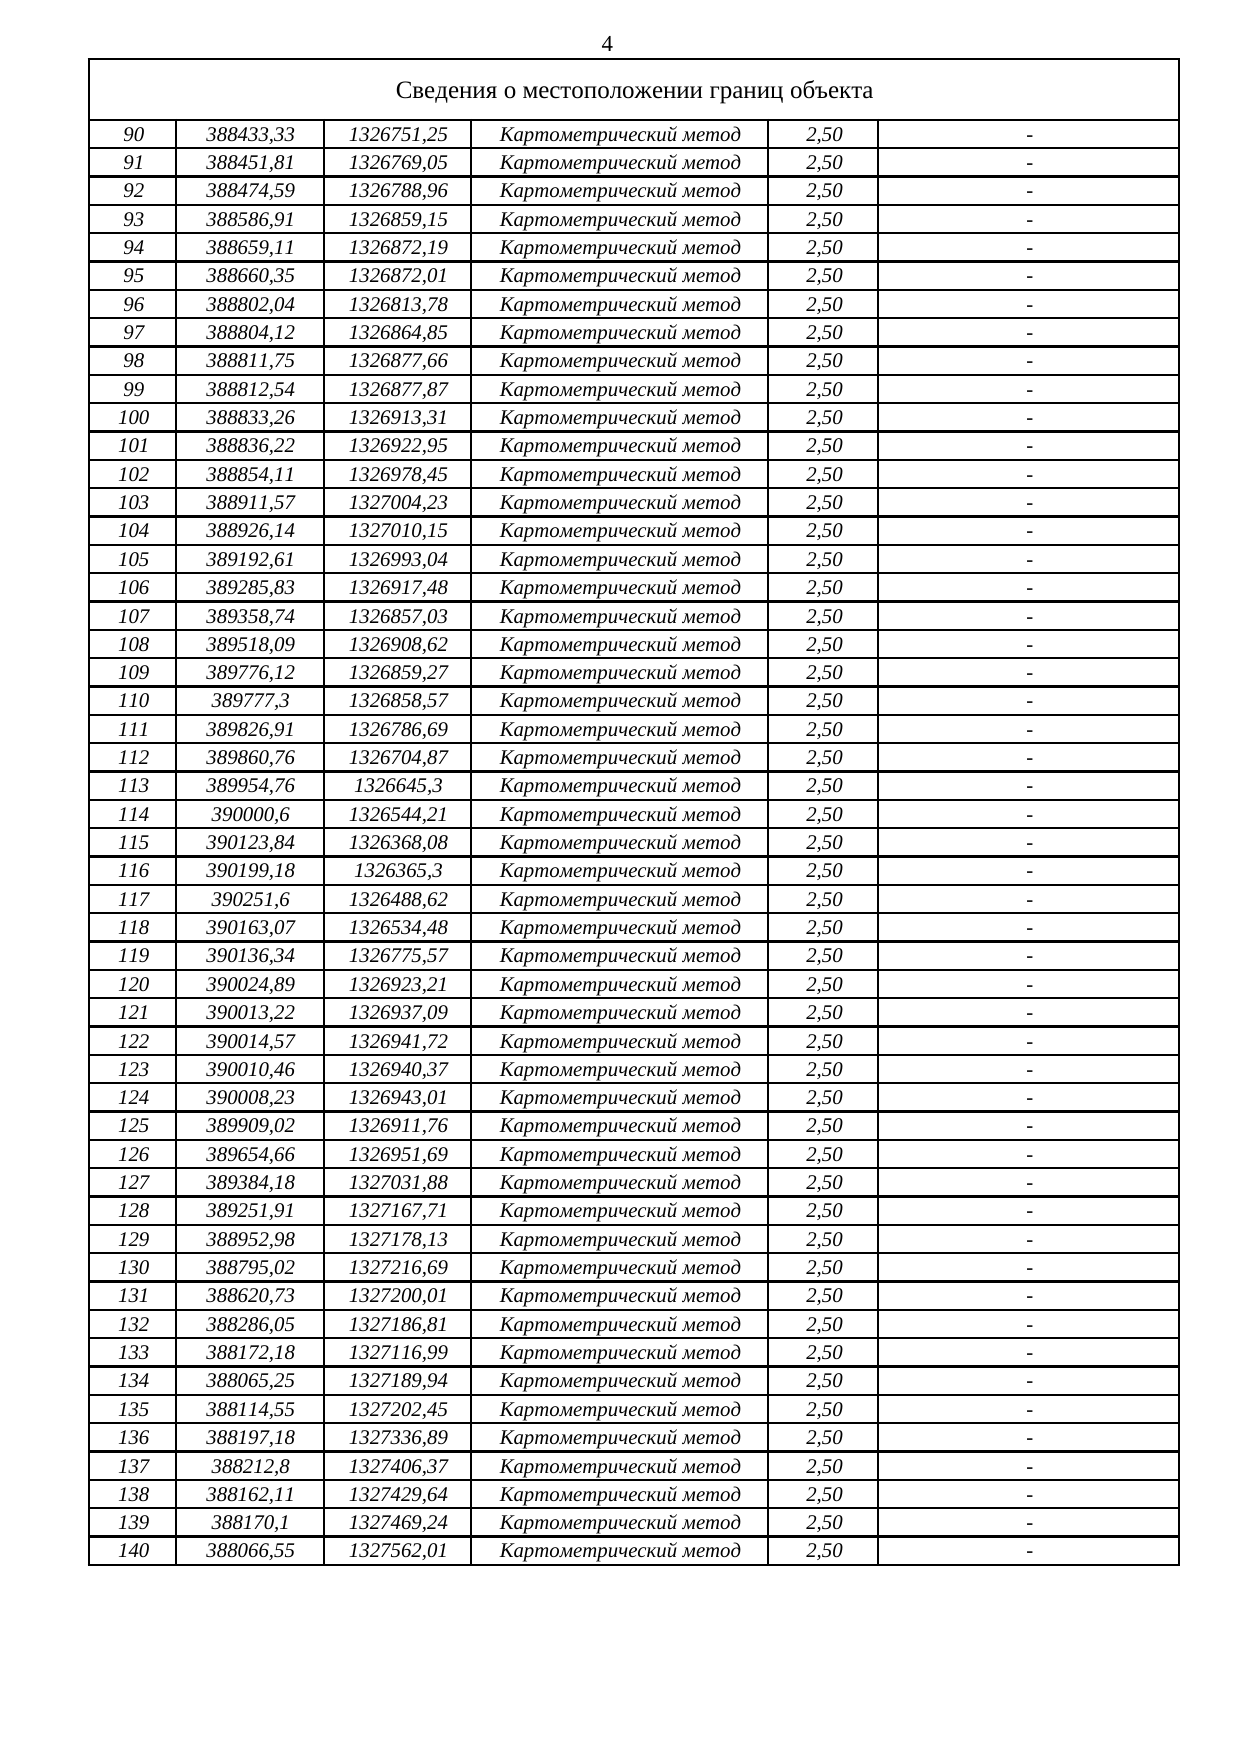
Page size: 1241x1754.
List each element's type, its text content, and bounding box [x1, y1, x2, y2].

table_cell 2,50 [769, 716, 877, 742]
table_cell 2,50 [769, 1481, 877, 1507]
table_cell - [879, 489, 1178, 515]
table_cell Картометрический метод [472, 631, 767, 657]
table_cell 2,50 [769, 234, 877, 260]
table_cell 2,50 [769, 461, 877, 487]
table_cell - [879, 1453, 1178, 1479]
table_cell 388433,33 [177, 121, 323, 147]
table_cell 116 [90, 858, 175, 884]
table_cell - [879, 574, 1178, 600]
table_cell 105 [90, 546, 175, 572]
table_cell 1326877,66 [325, 348, 470, 374]
table_cell 388952,98 [177, 1226, 323, 1252]
table_cell 388114,55 [177, 1396, 323, 1422]
table_cell 118 [90, 914, 175, 940]
table_cell - [879, 291, 1178, 317]
table_cell Картометрический метод [472, 1254, 767, 1280]
table_cell 2,50 [769, 1339, 877, 1365]
table_cell 113 [90, 773, 175, 799]
table_cell - [879, 603, 1178, 629]
table_cell 1326993,04 [325, 546, 470, 572]
table_cell - [879, 1084, 1178, 1110]
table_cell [472, 1538, 767, 1564]
table_cell 388172,18 [177, 1339, 323, 1365]
table_cell Картометрический метод [472, 461, 767, 487]
table_cell - [879, 1056, 1178, 1082]
table_cell 2,50 [769, 744, 877, 770]
table_cell - [879, 659, 1178, 685]
table_cell 2,50 [769, 1396, 877, 1422]
table_cell 389251,91 [177, 1198, 323, 1224]
table_cell 388659,11 [177, 234, 323, 260]
table_cell 140 [90, 1538, 175, 1564]
table_cell 2,50 [769, 773, 877, 799]
table_cell 1327562,01 [325, 1538, 470, 1564]
table_cell - [879, 404, 1178, 430]
table_cell 136 [90, 1424, 175, 1450]
table_cell - [879, 206, 1178, 232]
table_cell 1326365,3 [325, 858, 470, 884]
table_cell 1327189,94 [325, 1368, 470, 1394]
table_cell 389384,18 [177, 1169, 323, 1195]
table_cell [472, 121, 767, 147]
table_cell 389777,3 [177, 688, 323, 714]
table_cell - [879, 178, 1178, 204]
table_cell 389358,74 [177, 603, 323, 629]
table_cell 2,50 [769, 1453, 877, 1479]
table_cell 389776,12 [177, 659, 323, 685]
table_cell 126 [90, 1141, 175, 1167]
table_cell - [879, 1028, 1178, 1054]
table_cell 1326937,09 [325, 999, 470, 1025]
table_cell 1326775,57 [325, 943, 470, 969]
table_cell - [879, 914, 1178, 940]
table_cell 1326978,45 [325, 461, 470, 487]
table_cell Картометрический метод [472, 999, 767, 1025]
table_cell 1327200,01 [325, 1283, 470, 1309]
table_cell - [879, 546, 1178, 572]
table_cell 112 [90, 744, 175, 770]
table_cell Картометрический метод [472, 433, 767, 459]
table_cell Картометрический метод [472, 518, 767, 544]
table_cell 2,50 [769, 1028, 877, 1054]
table_cell - [879, 1509, 1178, 1535]
table_cell - [879, 1481, 1178, 1507]
table_cell Картометрический метод [472, 1113, 767, 1139]
table_cell 2,50 [769, 291, 877, 317]
table_cell Картометрический метод [472, 1084, 767, 1110]
table_cell 1326751,25 [325, 121, 470, 147]
table_cell 1326534,48 [325, 914, 470, 940]
table_cell Картометрический метод [472, 1424, 767, 1450]
table_cell 388833,26 [177, 404, 323, 430]
table_cell - [879, 461, 1178, 487]
table_cell Картометрический метод [472, 1509, 767, 1535]
table_cell 114 [90, 801, 175, 827]
table_cell Картометрический метод [472, 1453, 767, 1479]
table_cell - [879, 1141, 1178, 1167]
table_cell 107 [90, 603, 175, 629]
table_cell 2,50 [769, 971, 877, 997]
table_cell Картометрический метод [472, 319, 767, 345]
table_cell 2,50 [769, 376, 877, 402]
table_cell 97 [90, 319, 175, 345]
table_cell - [879, 376, 1178, 402]
table_cell Картометрический метод [472, 914, 767, 940]
table_cell Картометрический метод [472, 1311, 767, 1337]
table_cell Картометрический метод [472, 688, 767, 714]
table_cell Картометрический метод [472, 659, 767, 685]
table_cell Картометрический метод [472, 886, 767, 912]
table_cell 93 [90, 206, 175, 232]
table_cell 389826,91 [177, 716, 323, 742]
table_cell 2,50 [769, 858, 877, 884]
table_cell Картометрический метод [472, 1169, 767, 1195]
table_cell - [879, 1113, 1178, 1139]
table_cell 388926,14 [177, 518, 323, 544]
table_cell Картометрический метод [472, 206, 767, 232]
table_cell Картометрический метод [472, 546, 767, 572]
table_cell - [879, 716, 1178, 742]
table_cell Картометрический метод [472, 263, 767, 289]
table_cell Картометрический метод [472, 603, 767, 629]
table_cell 1326877,87 [325, 376, 470, 402]
table_cell 2,50 [769, 1169, 877, 1195]
table_cell 132 [90, 1311, 175, 1337]
table_cell - [879, 348, 1178, 374]
table_cell 123 [90, 1056, 175, 1082]
table_cell 2,50 [769, 348, 877, 374]
table_cell 389909,02 [177, 1113, 323, 1139]
table_cell 122 [90, 1028, 175, 1054]
table_cell 389860,76 [177, 744, 323, 770]
table_cell 1326813,78 [325, 291, 470, 317]
table_cell Картометрический метод [472, 773, 767, 799]
table_cell 134 [90, 1368, 175, 1394]
table_cell Картометрический метод [472, 801, 767, 827]
table_cell 2,50 [769, 1226, 877, 1252]
table_cell 2,50 [769, 829, 877, 855]
table_cell Картометрический метод [472, 1226, 767, 1252]
table_cell 1326859,15 [325, 206, 470, 232]
table_cell Картометрический метод [472, 1283, 767, 1309]
table_cell Картометрический метод [472, 404, 767, 430]
table_cell 90 [90, 121, 175, 147]
table_cell 388911,57 [177, 489, 323, 515]
table_cell Картометрический метод [472, 1339, 767, 1365]
table_cell 137 [90, 1453, 175, 1479]
table_cell 2,50 [769, 263, 877, 289]
table_cell Картометрический метод [472, 348, 767, 374]
table_cell 1326645,3 [325, 773, 470, 799]
table_cell 1327004,23 [325, 489, 470, 515]
table_cell 96 [90, 291, 175, 317]
table_cell 1327178,13 [325, 1226, 470, 1252]
table_cell 127 [90, 1169, 175, 1195]
table_cell Картометрический метод [472, 858, 767, 884]
table_cell 1326544,21 [325, 801, 470, 827]
table_cell - [879, 1311, 1178, 1337]
table_cell 99 [90, 376, 175, 402]
table_cell 390251,6 [177, 886, 323, 912]
table_cell 2,50 [769, 1056, 877, 1082]
table_cell 388065,25 [177, 1368, 323, 1394]
table_cell Картометрический метод [472, 1056, 767, 1082]
table_cell 388286,05 [177, 1311, 323, 1337]
table_cell - [879, 518, 1178, 544]
table_cell 121 [90, 999, 175, 1025]
table_cell - [879, 744, 1178, 770]
table_cell 1326951,69 [325, 1141, 470, 1167]
table_cell 92 [90, 178, 175, 204]
table_cell 104 [90, 518, 175, 544]
table_cell 1327469,24 [325, 1509, 470, 1535]
table_cell 390013,22 [177, 999, 323, 1025]
table_cell 388212,8 [177, 1453, 323, 1479]
table_cell 388836,22 [177, 433, 323, 459]
table_cell 95 [90, 263, 175, 289]
table_cell 2,50 [769, 886, 877, 912]
table_cell 98 [90, 348, 175, 374]
table_cell Картометрический метод [472, 178, 767, 204]
table_cell - [879, 943, 1178, 969]
table_cell 1326788,96 [325, 178, 470, 204]
table_cell 390199,18 [177, 858, 323, 884]
table_cell 1327167,71 [325, 1198, 470, 1224]
table_cell Картометрический метод [472, 149, 767, 175]
table_cell 1327186,81 [325, 1311, 470, 1337]
table_cell - [879, 263, 1178, 289]
table_cell 1326872,19 [325, 234, 470, 260]
table_cell - [879, 1339, 1178, 1365]
table_cell Картометрический метод [472, 1198, 767, 1224]
table_cell 106 [90, 574, 175, 600]
table_cell - [879, 1538, 1178, 1564]
table_cell 388451,81 [177, 149, 323, 175]
table_cell Картометрический метод [472, 943, 767, 969]
table_cell 119 [90, 943, 175, 969]
table_cell - [879, 149, 1178, 175]
table_cell 131 [90, 1283, 175, 1309]
table_cell 2,50 [769, 206, 877, 232]
table_cell 2,50 [769, 603, 877, 629]
table_cell 125 [90, 1113, 175, 1139]
table_cell 388066,55 [177, 1538, 323, 1564]
table_cell - [879, 829, 1178, 855]
table_cell - [879, 121, 1178, 147]
table_cell 1326368,08 [325, 829, 470, 855]
table_cell - [879, 801, 1178, 827]
table_cell - [879, 886, 1178, 912]
table_cell 102 [90, 461, 175, 487]
table_cell 2,50 [769, 1198, 877, 1224]
table_cell - [879, 773, 1178, 799]
table_cell 389654,66 [177, 1141, 323, 1167]
table_cell 2,50 [769, 1424, 877, 1450]
table_cell 2,50 [769, 1254, 877, 1280]
table_cell Картометрический метод [472, 376, 767, 402]
table_cell 388620,73 [177, 1283, 323, 1309]
table_cell - [879, 631, 1178, 657]
table_cell - [879, 433, 1178, 459]
table_cell 2,50 [769, 1113, 877, 1139]
table_cell 128 [90, 1198, 175, 1224]
table_cell 2,50 [769, 943, 877, 969]
table_cell 1326913,31 [325, 404, 470, 430]
table_cell 139 [90, 1509, 175, 1535]
table_cell 101 [90, 433, 175, 459]
table_cell Картометрический метод [472, 1368, 767, 1394]
table_cell - [879, 1396, 1178, 1422]
table_cell 129 [90, 1226, 175, 1252]
table_cell 1327010,15 [325, 518, 470, 544]
table_cell 1327429,64 [325, 1481, 470, 1507]
table_cell 2,50 [769, 1509, 877, 1535]
table_cell 2,50 [769, 546, 877, 572]
table_cell 388812,54 [177, 376, 323, 402]
table_cell Картометрический метод [472, 829, 767, 855]
table_cell 1326864,85 [325, 319, 470, 345]
table_cell 1326859,27 [325, 659, 470, 685]
table_cell 130 [90, 1254, 175, 1280]
table_cell 1326917,48 [325, 574, 470, 600]
table_cell 1327336,89 [325, 1424, 470, 1450]
table_cell 1327216,69 [325, 1254, 470, 1280]
table_cell 124 [90, 1084, 175, 1110]
table_cell 2,50 [769, 121, 877, 147]
table_cell - [879, 319, 1178, 345]
table_cell Картометрический метод [472, 716, 767, 742]
table_cell Картометрический метод [472, 489, 767, 515]
table_cell 388660,35 [177, 263, 323, 289]
table_cell - [879, 1283, 1178, 1309]
table_cell 390024,89 [177, 971, 323, 997]
table_header Сведения о местоположении границ объекта [90, 60, 1178, 119]
table_cell 100 [90, 404, 175, 430]
table_cell 389518,09 [177, 631, 323, 657]
table_cell 1326769,05 [325, 149, 470, 175]
table_cell 2,50 [769, 801, 877, 827]
table_cell 108 [90, 631, 175, 657]
table_cell 2,50 [769, 489, 877, 515]
table_cell 133 [90, 1339, 175, 1365]
table_cell 1326940,37 [325, 1056, 470, 1082]
table_cell 2,50 [769, 433, 877, 459]
table_cell 390123,84 [177, 829, 323, 855]
table_cell 2,50 [769, 999, 877, 1025]
table_cell - [879, 688, 1178, 714]
table_cell - [879, 1368, 1178, 1394]
table_cell - [879, 1254, 1178, 1280]
table_cell 135 [90, 1396, 175, 1422]
table_cell - [879, 971, 1178, 997]
table_cell - [879, 234, 1178, 260]
table_cell Картометрический метод [472, 234, 767, 260]
table_cell 2,50 [769, 688, 877, 714]
table_cell Картометрический метод [472, 1481, 767, 1507]
table_cell Картометрический метод [472, 291, 767, 317]
table_cell 1326858,57 [325, 688, 470, 714]
table_cell 1326786,69 [325, 716, 470, 742]
table_cell 138 [90, 1481, 175, 1507]
table_cell Картометрический метод [472, 1141, 767, 1167]
table_cell - [879, 858, 1178, 884]
table_cell 103 [90, 489, 175, 515]
table_cell Картометрический метод [472, 574, 767, 600]
table_cell 389954,76 [177, 773, 323, 799]
table_cell 1327031,88 [325, 1169, 470, 1195]
table_cell 1326704,87 [325, 744, 470, 770]
table_cell 120 [90, 971, 175, 997]
table_cell 1326943,01 [325, 1084, 470, 1110]
table_cell 1326911,76 [325, 1113, 470, 1139]
table_cell 2,50 [769, 631, 877, 657]
table_cell 390136,34 [177, 943, 323, 969]
table_cell 390014,57 [177, 1028, 323, 1054]
table_cell 2,50 [769, 178, 877, 204]
table_cell 2,50 [769, 1141, 877, 1167]
table_cell 2,50 [769, 319, 877, 345]
table_cell 2,50 [769, 659, 877, 685]
table_cell 115 [90, 829, 175, 855]
table_cell 2,50 [769, 1084, 877, 1110]
table_cell 1326857,03 [325, 603, 470, 629]
table_cell 1326922,95 [325, 433, 470, 459]
table_cell 389192,61 [177, 546, 323, 572]
table_cell 2,50 [769, 1283, 877, 1309]
table_cell 2,50 [769, 149, 877, 175]
table_cell 2,50 [769, 404, 877, 430]
table_cell 1327116,99 [325, 1339, 470, 1365]
table_cell 2,50 [769, 1538, 877, 1564]
table_cell 388802,04 [177, 291, 323, 317]
table_cell Картометрический метод [472, 744, 767, 770]
table_cell 1326941,72 [325, 1028, 470, 1054]
table_cell 390000,6 [177, 801, 323, 827]
table_cell 388795,02 [177, 1254, 323, 1280]
table_cell - [879, 1226, 1178, 1252]
table_cell - [879, 1198, 1178, 1224]
table_cell 1327406,37 [325, 1453, 470, 1479]
table_cell 388854,11 [177, 461, 323, 487]
table_cell 388804,12 [177, 319, 323, 345]
table_cell Картометрический метод [472, 971, 767, 997]
table_cell 388170,1 [177, 1509, 323, 1535]
table_cell 390163,07 [177, 914, 323, 940]
table_cell 388586,91 [177, 206, 323, 232]
table_cell 388474,59 [177, 178, 323, 204]
table_cell Картометрический метод [472, 1028, 767, 1054]
table_cell 2,50 [769, 574, 877, 600]
table_cell 389285,83 [177, 574, 323, 600]
table_cell 2,50 [769, 914, 877, 940]
table_cell 1326872,01 [325, 263, 470, 289]
table_cell 2,50 [769, 1311, 877, 1337]
table_cell 2,50 [769, 518, 877, 544]
table_cell 109 [90, 659, 175, 685]
table_cell 388811,75 [177, 348, 323, 374]
table_cell - [879, 1169, 1178, 1195]
table_cell Картометрический метод [472, 1396, 767, 1422]
table_cell - [879, 1424, 1178, 1450]
table_cell 91 [90, 149, 175, 175]
table_cell 1326908,62 [325, 631, 470, 657]
table_cell 110 [90, 688, 175, 714]
table_cell 388197,18 [177, 1424, 323, 1450]
table_cell 390008,23 [177, 1084, 323, 1110]
table_cell 1327202,45 [325, 1396, 470, 1422]
table_cell 94 [90, 234, 175, 260]
table_cell 1326923,21 [325, 971, 470, 997]
table_cell 390010,46 [177, 1056, 323, 1082]
table_cell 111 [90, 716, 175, 742]
table_cell 388162,11 [177, 1481, 323, 1507]
table_cell 1326488,62 [325, 886, 470, 912]
table_cell 117 [90, 886, 175, 912]
table_cell - [879, 999, 1178, 1025]
table_cell 2,50 [769, 1368, 877, 1394]
